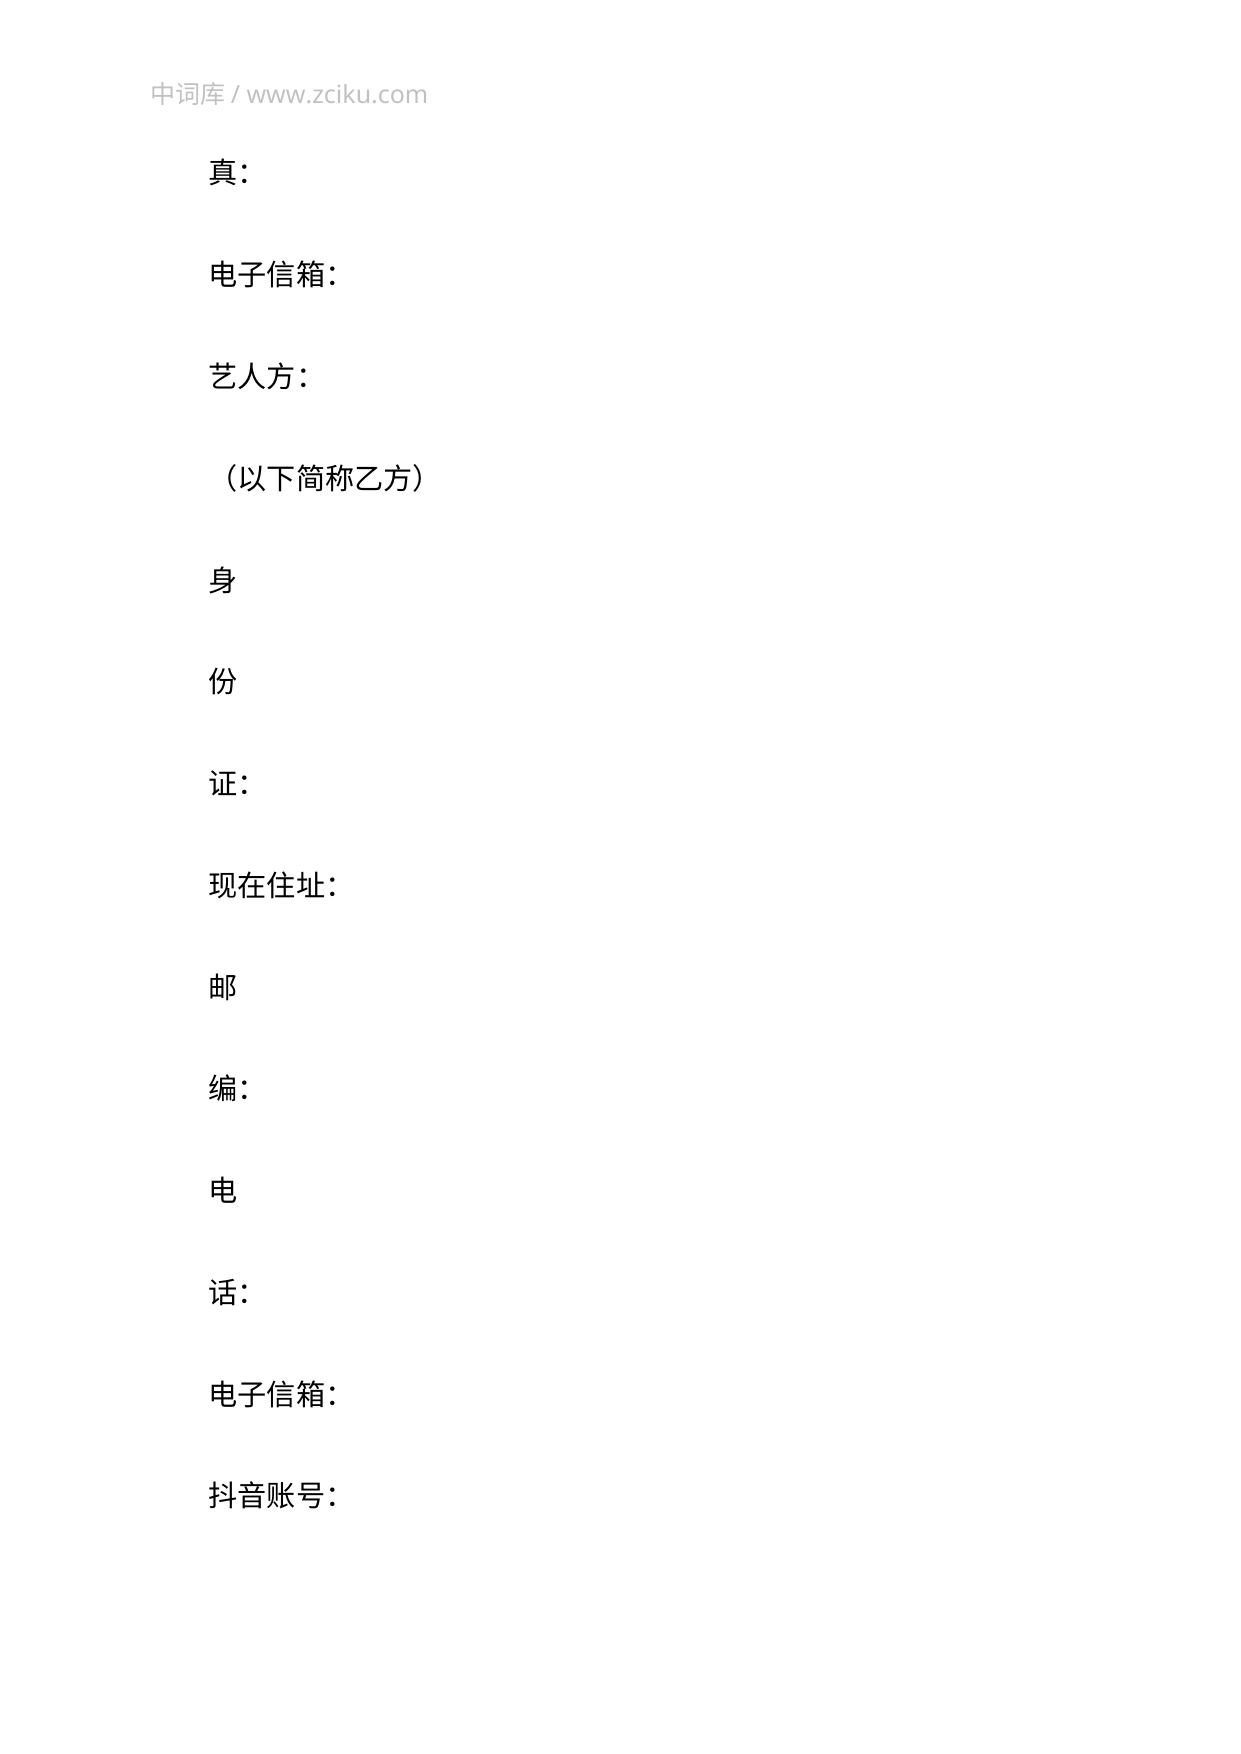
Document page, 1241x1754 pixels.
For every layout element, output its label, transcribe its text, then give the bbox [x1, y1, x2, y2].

text 抖音账号： [150, 1473, 1090, 1515]
text 编： [150, 1066, 1090, 1108]
text 电子信箱： [150, 1371, 1090, 1413]
text 电子信箱： [150, 252, 1090, 294]
text 艺人方： [150, 353, 1090, 396]
text 电 [150, 1168, 1090, 1210]
text 身 [150, 557, 1090, 599]
text （以下简称乙方） [150, 455, 1090, 498]
text 邮 [150, 964, 1090, 1006]
text 真： [150, 150, 1090, 192]
text 份 [150, 659, 1090, 701]
text 话： [150, 1269, 1090, 1312]
text 现在住址： [150, 862, 1090, 905]
text 证： [150, 761, 1090, 803]
